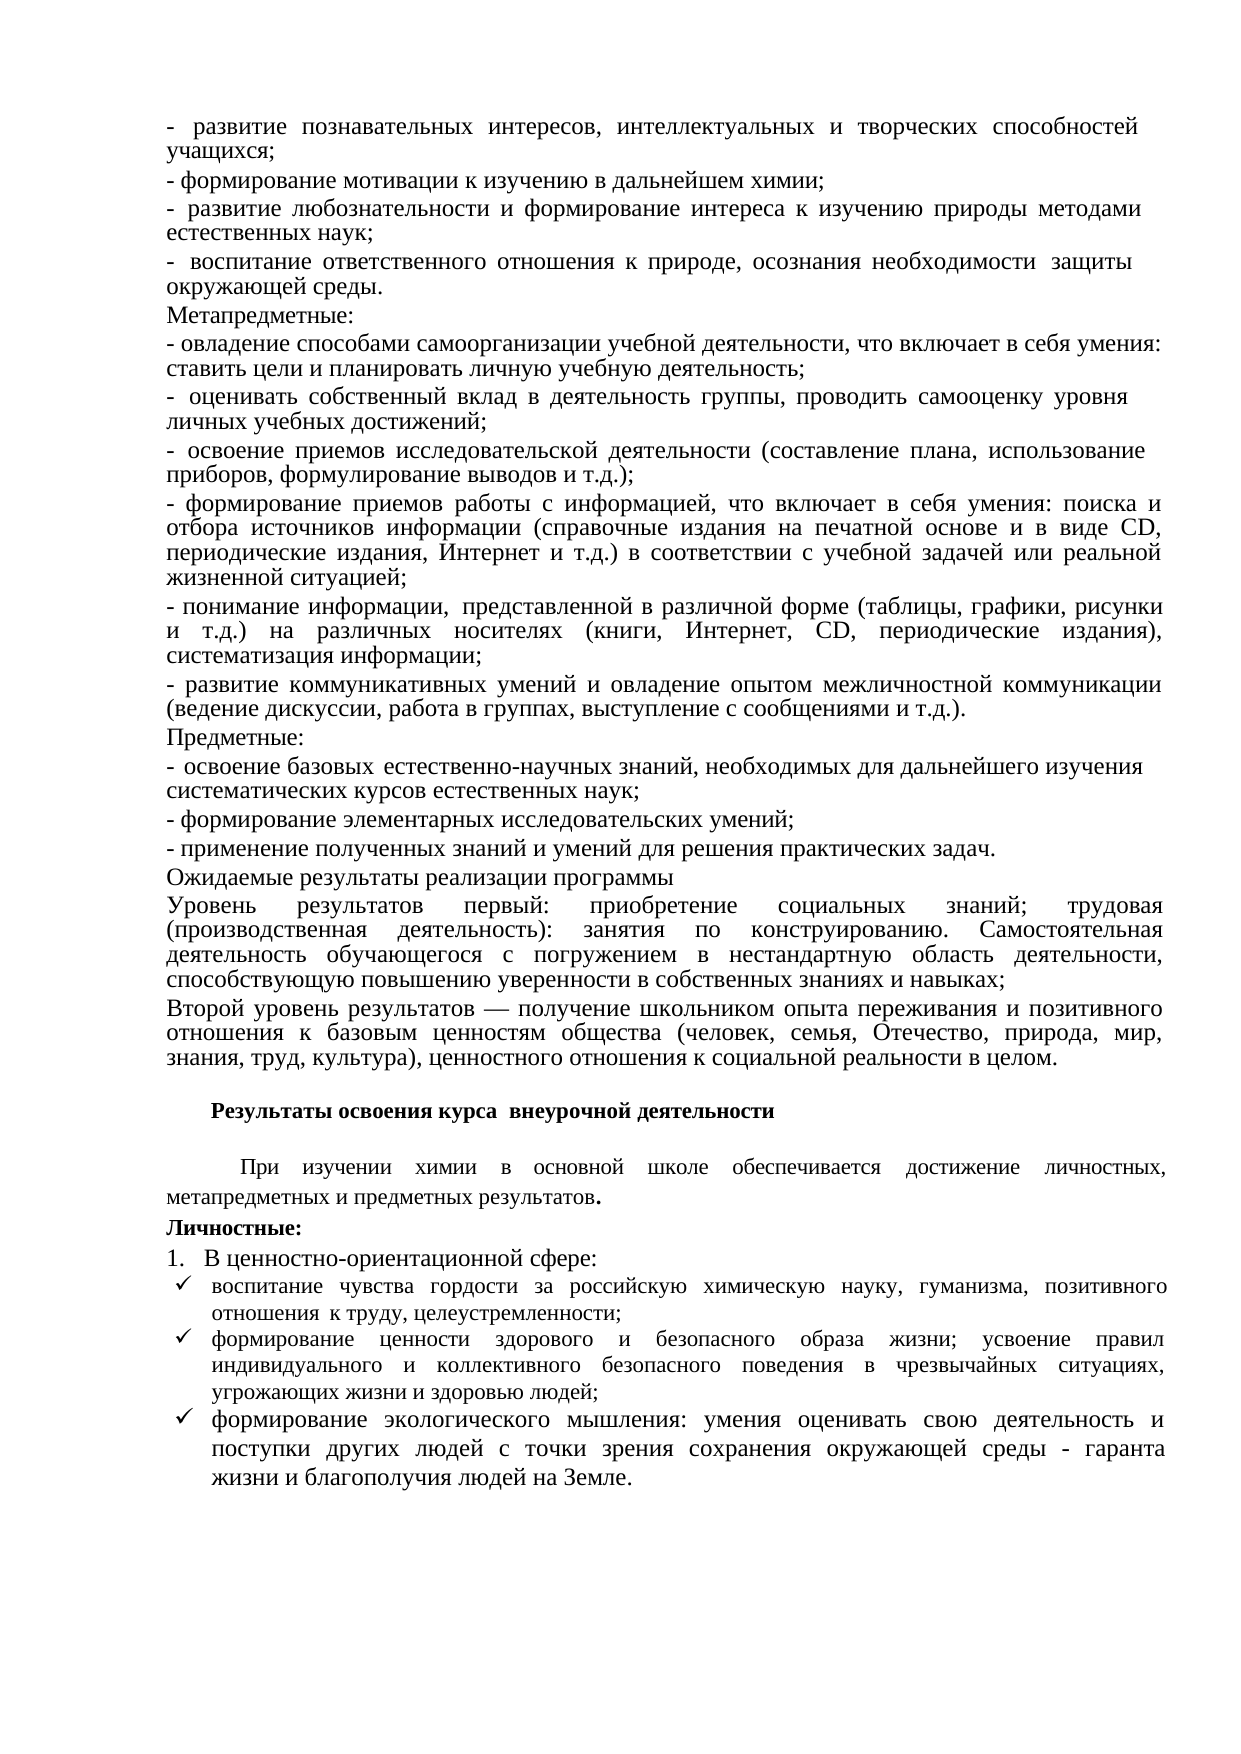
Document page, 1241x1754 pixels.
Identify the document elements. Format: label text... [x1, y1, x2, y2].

list развитие любознательности и формирование интереса к изучению природы методами естественных наук; [166, 197, 1163, 246]
list формирование элементарных исследовательских умений; [166, 804, 1182, 833]
list оценивать собственный вклад в деятельность группы, проводить самооценку уровня личных учебных достижений; [166, 385, 1163, 434]
list понимание информации, представленной в различной форме (таблицы, графики, рисунки и т.д.) на различных носителях (книги, Интернет, CD, периодические издания), систематизация информации; [166, 594, 1164, 669]
text Личностные: [166, 1214, 1182, 1241]
list развитие коммуникативных умений и овладение опытом межличностной коммуникации (ведение дискуссии, работа в группах, выступление с сообщениями и т.д.). [166, 672, 1163, 722]
text Уровень результатов первый: приобретение социальных знаний; трудовая (производственная деятельность): занятия по конструированию. Самостоятельная деятельность обучающегося с погружением в нестандартную область деятельности, способствующую повышению уверенности в собственных знаниях и навыках; [166, 894, 1164, 993]
list формирование ценности здорового и безопасного образа жизни; усвоение правил индивидуального и коллективного безопасного поведения в чрезвычайных ситуациях, угрожающих жизни и здоровью людей; [174, 1325, 1166, 1404]
text Предметные: [166, 722, 1182, 751]
list освоение приемов исследовательской деятельности (составление плана, использование приборов, формулирование выводов и т.д.); [166, 438, 1163, 488]
list формирование мотивации к изучению в дальнейшем химии; [166, 165, 1182, 194]
list формирование приемов работы с информацией, что включает в себя умения: поиска и отбора источников информации (справочные издания на печатной основе и в виде CD, периодические издания, Интернет и т.д.) в соответствии с учебной задачей или реальной жизненной ситуацией; [166, 492, 1163, 591]
text При изучении химии в основной школе обеспечивается достижение личностных, метапредметных и предметных результатов. [166, 1153, 1169, 1210]
list В ценностно-ориентационной сфере: [166, 1243, 1182, 1272]
text Метапредметные: [166, 300, 1182, 329]
list применение полученных знаний и умений для решения практических задач. Ожидаемые результаты реализации программы [166, 833, 996, 891]
list воспитание ответственного отношения к природе, осознания необходимости защиты окружающей среды. [166, 250, 1164, 299]
list освоение базовых естественно-научных знаний, необходимых для дальнейшего изучения систематических курсов естественных наук; [166, 754, 1163, 804]
list воспитание чувства гордости за российскую химическую науку, гуманизма, позитивного отношения к труду, целеустремленности; [174, 1272, 1169, 1325]
list формирование экологического мышления: умения оценивать свою деятельность и поступки других людей с точки зрения сохранения окружающей среды - гаранта жизни и благополучия людей на Земле. [174, 1404, 1165, 1490]
text Второй уровень результатов — получение школьником опыта переживания и позитивного отношения к базовым ценностям общества (человек, семья, Отечество, природа, мир, знания, труд, культура), ценностного отношения к социальной реальности в целом. [166, 997, 1164, 1071]
list Результаты освоения курса внеурочной деятельности [211, 1097, 1182, 1124]
list развитие познавательных интересов, интеллектуальных и творческих способностей учащихся; [166, 115, 1163, 164]
list овладение способами самоорганизации учебной деятельности, что включает в себя умения: ставить цели и планировать личную учебную деятельность; [166, 332, 1163, 381]
